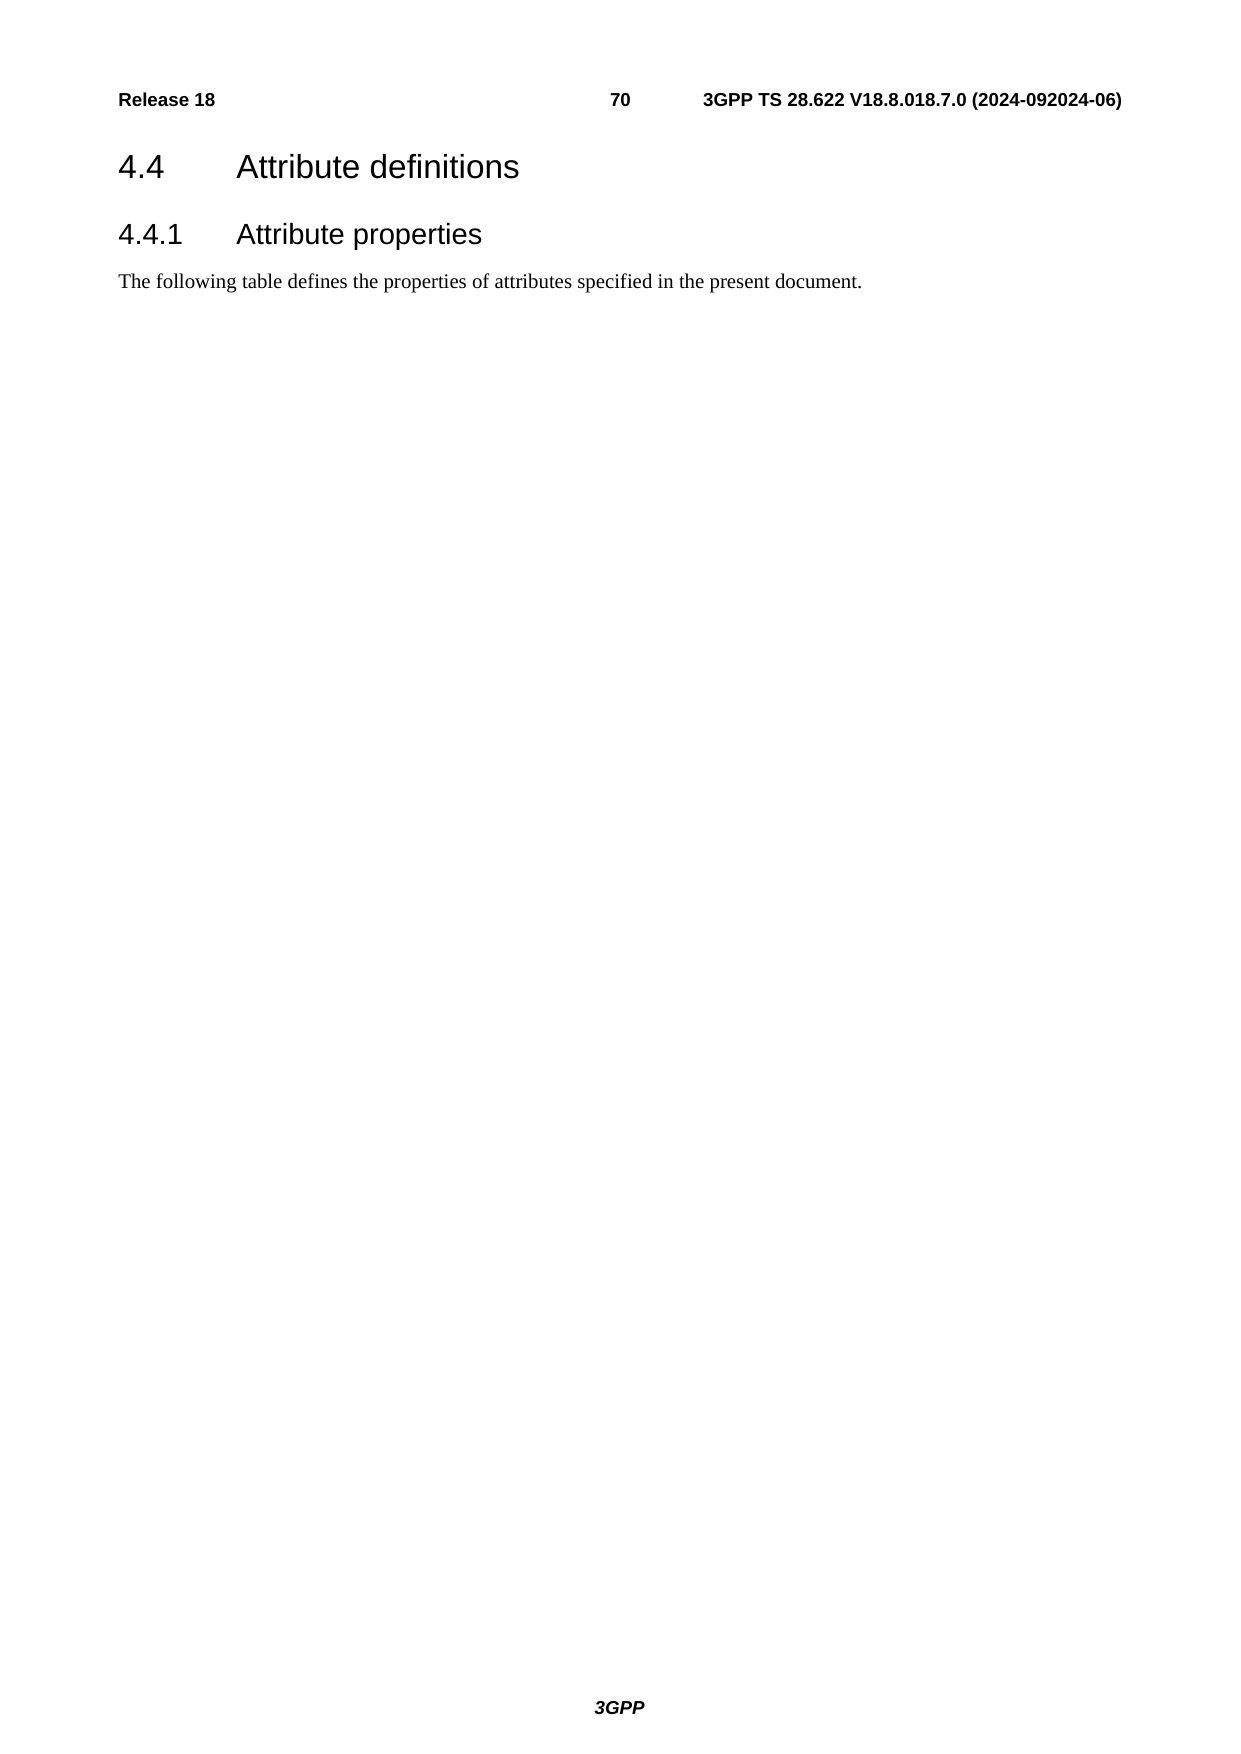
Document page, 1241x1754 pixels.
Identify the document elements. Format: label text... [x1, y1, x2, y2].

subtitle 4.4.1 Attribute properties [118, 217, 1122, 251]
text The following table defines the properties of attributes specified in the present document. [118, 269, 1122, 293]
subtitle 4.4 Attribute definitions [118, 147, 1122, 186]
